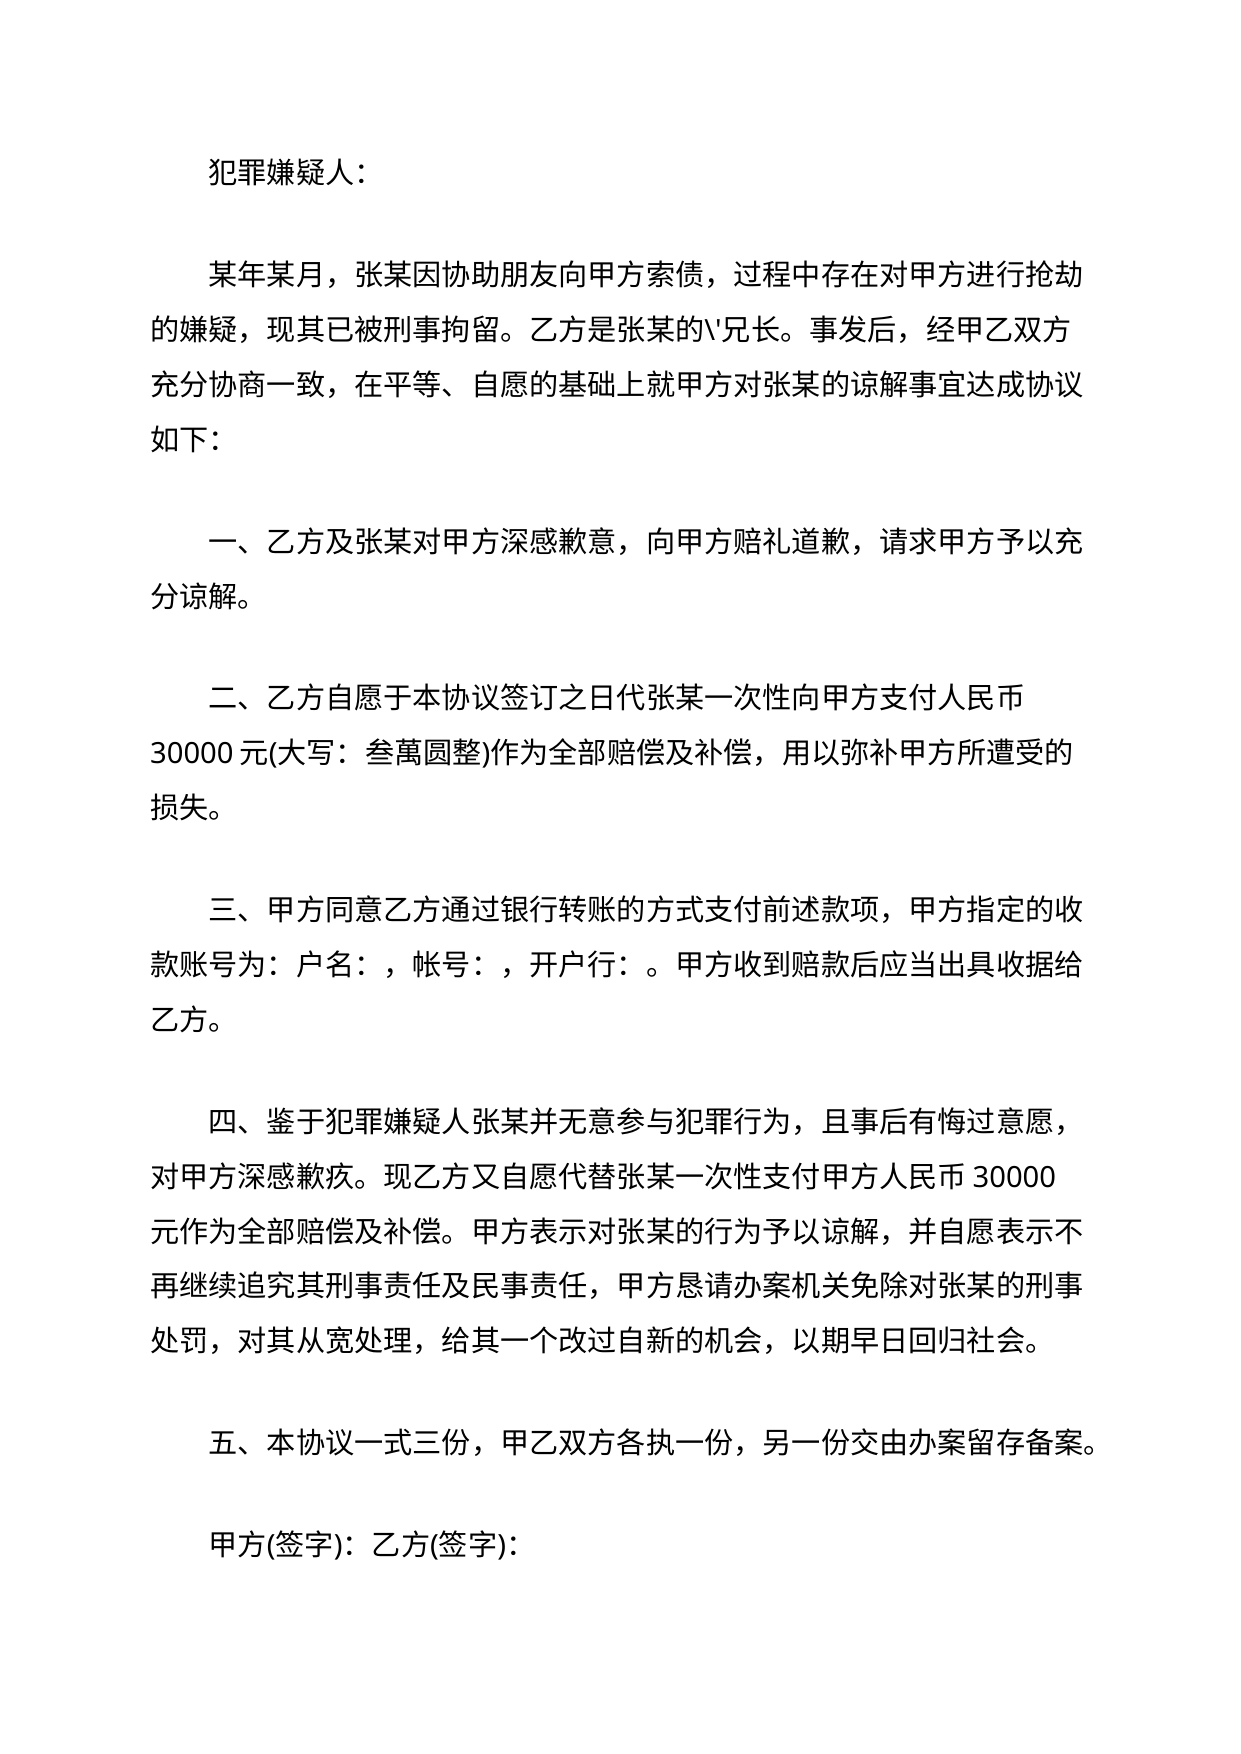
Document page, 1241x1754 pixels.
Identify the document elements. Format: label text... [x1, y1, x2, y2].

text 四、鉴于犯罪嫌疑人张某并无意参与犯罪行为，且事后有悔过意愿，对甲方深感歉疚。现乙方又自愿代替张某一次性支付甲方人民币30000元作为全部赔偿及补偿。甲方表示对张某的行为予以谅解，并自愿表示不再继续追究其刑事责任及民事责任，甲方恳请办案机关免除对张某的刑事处罚，对其从宽处理，给其一个改过自新的机会，以期早日回归社会。 [150, 1098, 1090, 1360]
text 甲方(签字)：乙方(签字)： [150, 1521, 1090, 1564]
text 某年某月，张某因协助朋友向甲方索债，过程中存在对甲方进行抢劫的嫌疑，现其已被刑事拘留。乙方是张某的\'兄长。事发后，经甲乙双方充分协商一致，在平等、自愿的基础上就甲方对张某的谅解事宜达成协议如下： [150, 252, 1090, 459]
text 五、本协议一式三份，甲乙双方各执一份，另一份交由办案留存备案。 [150, 1420, 1090, 1462]
text 犯罪嫌疑人： [150, 150, 1090, 192]
text 一、乙方及张某对甲方深感歉意，向甲方赔礼道歉，请求甲方予以充分谅解。 [150, 518, 1090, 616]
text 三、甲方同意乙方通过银行转账的方式支付前述款项，甲方指定的收款账号为：户名：，帐号：，开户行：。甲方收到赔款后应当出具收据给乙方。 [150, 887, 1090, 1039]
text 二、乙方自愿于本协议签订之日代张某一次性向甲方支付人民币30000元(大写：叁萬圆整)作为全部赔偿及补偿，用以弥补甲方所遭受的损失。 [150, 675, 1090, 827]
